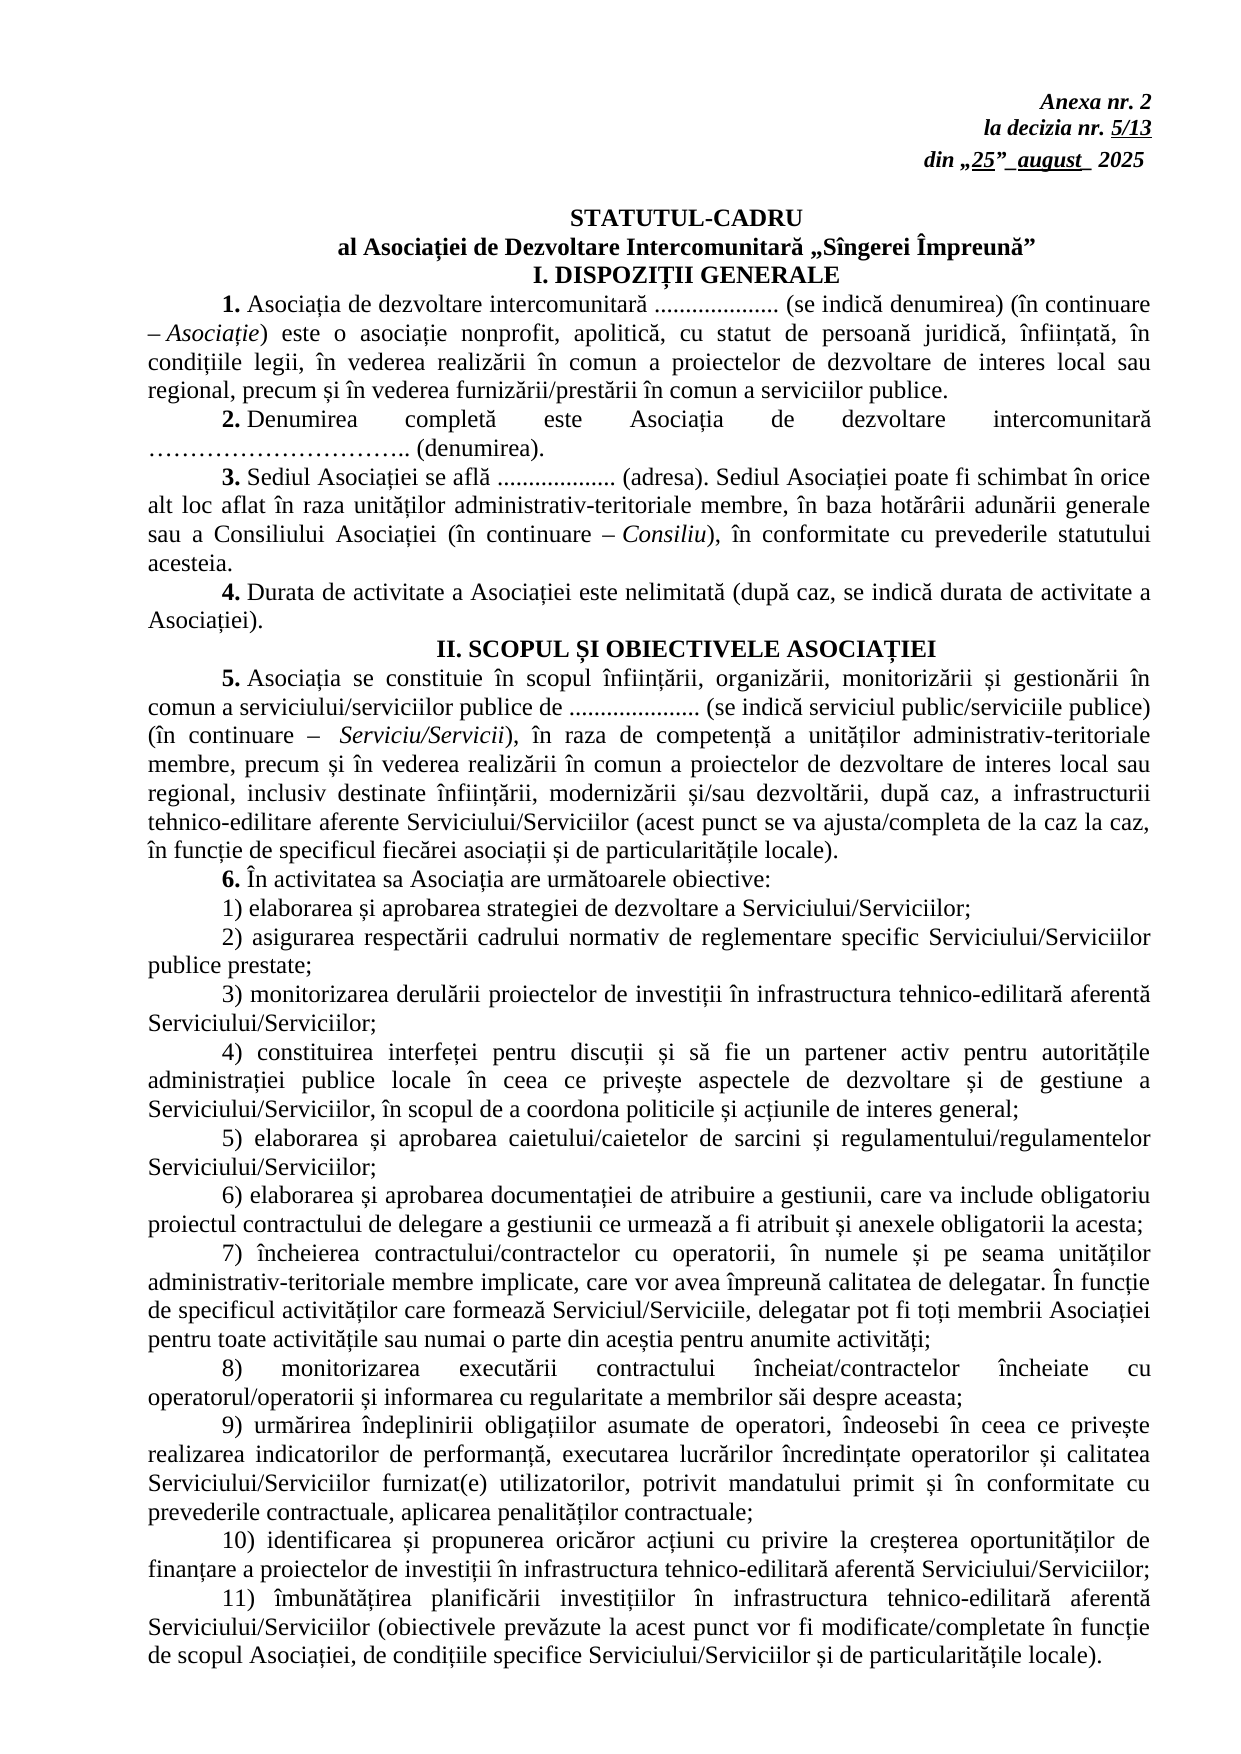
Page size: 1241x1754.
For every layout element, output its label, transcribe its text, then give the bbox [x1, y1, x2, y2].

text 6) elaborarea și aprobarea documentației de atribuire a gestiunii, care va include obligatoriu proiectul contractului de delegare a gestiunii ce urmează a fi atribuit și anexele obligatorii la acesta; [148, 1180, 1152, 1238]
text 3. Sediul Asociației se află ................... (adresa). Sediul Asociației poate fi schimbat în orice alt loc aflat în raza unităților administrativ-teritoriale membre, în baza hotărârii adunării generale sau a Consiliului Asociației (în continuare – Consiliu), în conformitate cu prevederile statutului acesteia. [148, 462, 1152, 577]
text 5) elaborarea și aprobarea caietului/caietelor de sarcini și regulamentului/regulamentelor Serviciului/Serviciilor; [148, 1123, 1152, 1180]
text II. SCOPUL ȘI OBIECTIVELE ASOCIAȚIEI [148, 634, 1152, 663]
text 7) încheierea contractului/contractelor cu operatorii, în numele și pe seama unităților administrativ-teritoriale membre implicate, care vor avea împreună calitatea de delegatar. În funcție de specificul activităților care formează Serviciul/Serviciile, delegatar pot fi toți membrii Asociației pentru toate activitățile sau numai o parte din aceștia pentru anumite activități; [148, 1238, 1152, 1353]
text 9) urmărirea îndeplinirii obligațiilor asumate de operatori, îndeosebi în ceea ce privește realizarea indicatorilor de performanță, executarea lucrărilor încredințate operatorilor și calitatea Serviciului/Serviciilor furnizat(e) utilizatorilor, potrivit mandatului primit și în conformitate cu prevederile contractuale, aplicarea penalităților contractuale; [148, 1410, 1152, 1525]
text la decizia nr. 5/13 [148, 114, 1152, 141]
text 3) monitorizarea derulării proiectelor de investiții în infrastructura tehnico-edilitară aferentă Serviciului/Serviciilor; [148, 979, 1152, 1037]
text 11) îmbunătățirea planificării investițiilor în infrastructura tehnico-edilitară aferentă Serviciului/Serviciilor (obiectivele prevăzute la acest punct vor fi modificate/completate în funcție de scopul Asociației, de condițiile specifice Serviciului/Serviciilor și de particularitățile locale). [148, 1583, 1152, 1669]
text 1) elaborarea și aprobarea strategiei de dezvoltare a Serviciului/Serviciilor; [148, 893, 1152, 922]
text din „25”_august_ 2025 [148, 141, 1152, 174]
text 6. În activitatea sa Asociația are următoarele obiective: [148, 864, 1152, 893]
text I. DISPOZIȚII GENERALE [148, 260, 1152, 289]
text 1. Asociația de dezvoltare intercomunitară .................... (se indică denumirea) (în continuare – Asociație) este o asociație nonprofit, apolitică, cu statut de persoană juridică, înființată, în condițiile legii, în vederea realizării în comun a proiectelor de dezvoltare de interes local sau regional, precum și în vederea furnizării/prestării în comun a serviciilor publice. [148, 289, 1152, 404]
text 5. Asociația se constituie în scopul înființării, organizării, monitorizării și gestionării în comun a serviciului/serviciilor publice de ..................... (se indică serviciul public/serviciile publice) (în continuare – Serviciu/Servicii), în raza de competență a unităților administrativ-teritoriale membre, precum și în vederea realizării în comun a proiectelor de dezvoltare de interes local sau regional, inclusiv destinate înființării, modernizării și/sau dezvoltării, după caz, a infrastructurii tehnico-edilitare aferente Serviciului/Serviciilor (acest punct se va ajusta/completa de la caz la caz, în funcție de specificul fiecărei asociații și de particularitățile locale). [148, 663, 1152, 864]
text Anexa nr. 2 [148, 88, 1152, 114]
text 10) identificarea și propunerea oricăror acțiuni cu privire la creșterea oportunităților de finanțare a proiectelor de investiții în infrastructura tehnico-edilitară aferentă Serviciului/Serviciilor; [148, 1525, 1152, 1583]
text 2. Denumirea completă este Asociația de dezvoltare intercomunitară ………………………….. (denumirea). [148, 404, 1152, 462]
text 4. Durata de activitate a Asociației este nelimitată (după caz, se indică durata de activitate a Asociației). [148, 577, 1152, 634]
text al Asociației de Dezvoltare Intercomunitară „Sîngerei Împreună” [148, 232, 1152, 260]
text 2) asigurarea respectării cadrului normativ de reglementare specific Serviciului/Serviciilor publice prestate; [148, 922, 1152, 979]
text STATUTUL-CADRU [148, 203, 1152, 232]
text 4) constituirea interfeței pentru discuții și să fie un partener activ pentru autoritățile administrației publice locale în ceea ce privește aspectele de dezvoltare și de gestiune a Serviciului/Serviciilor, în scopul de a coordona politicile și acțiunile de interes general; [148, 1037, 1152, 1123]
text 8) monitorizarea executării contractului încheiat/contractelor încheiate cu operatorul/operatorii și informarea cu regularitate a membrilor săi despre aceasta; [148, 1353, 1152, 1410]
